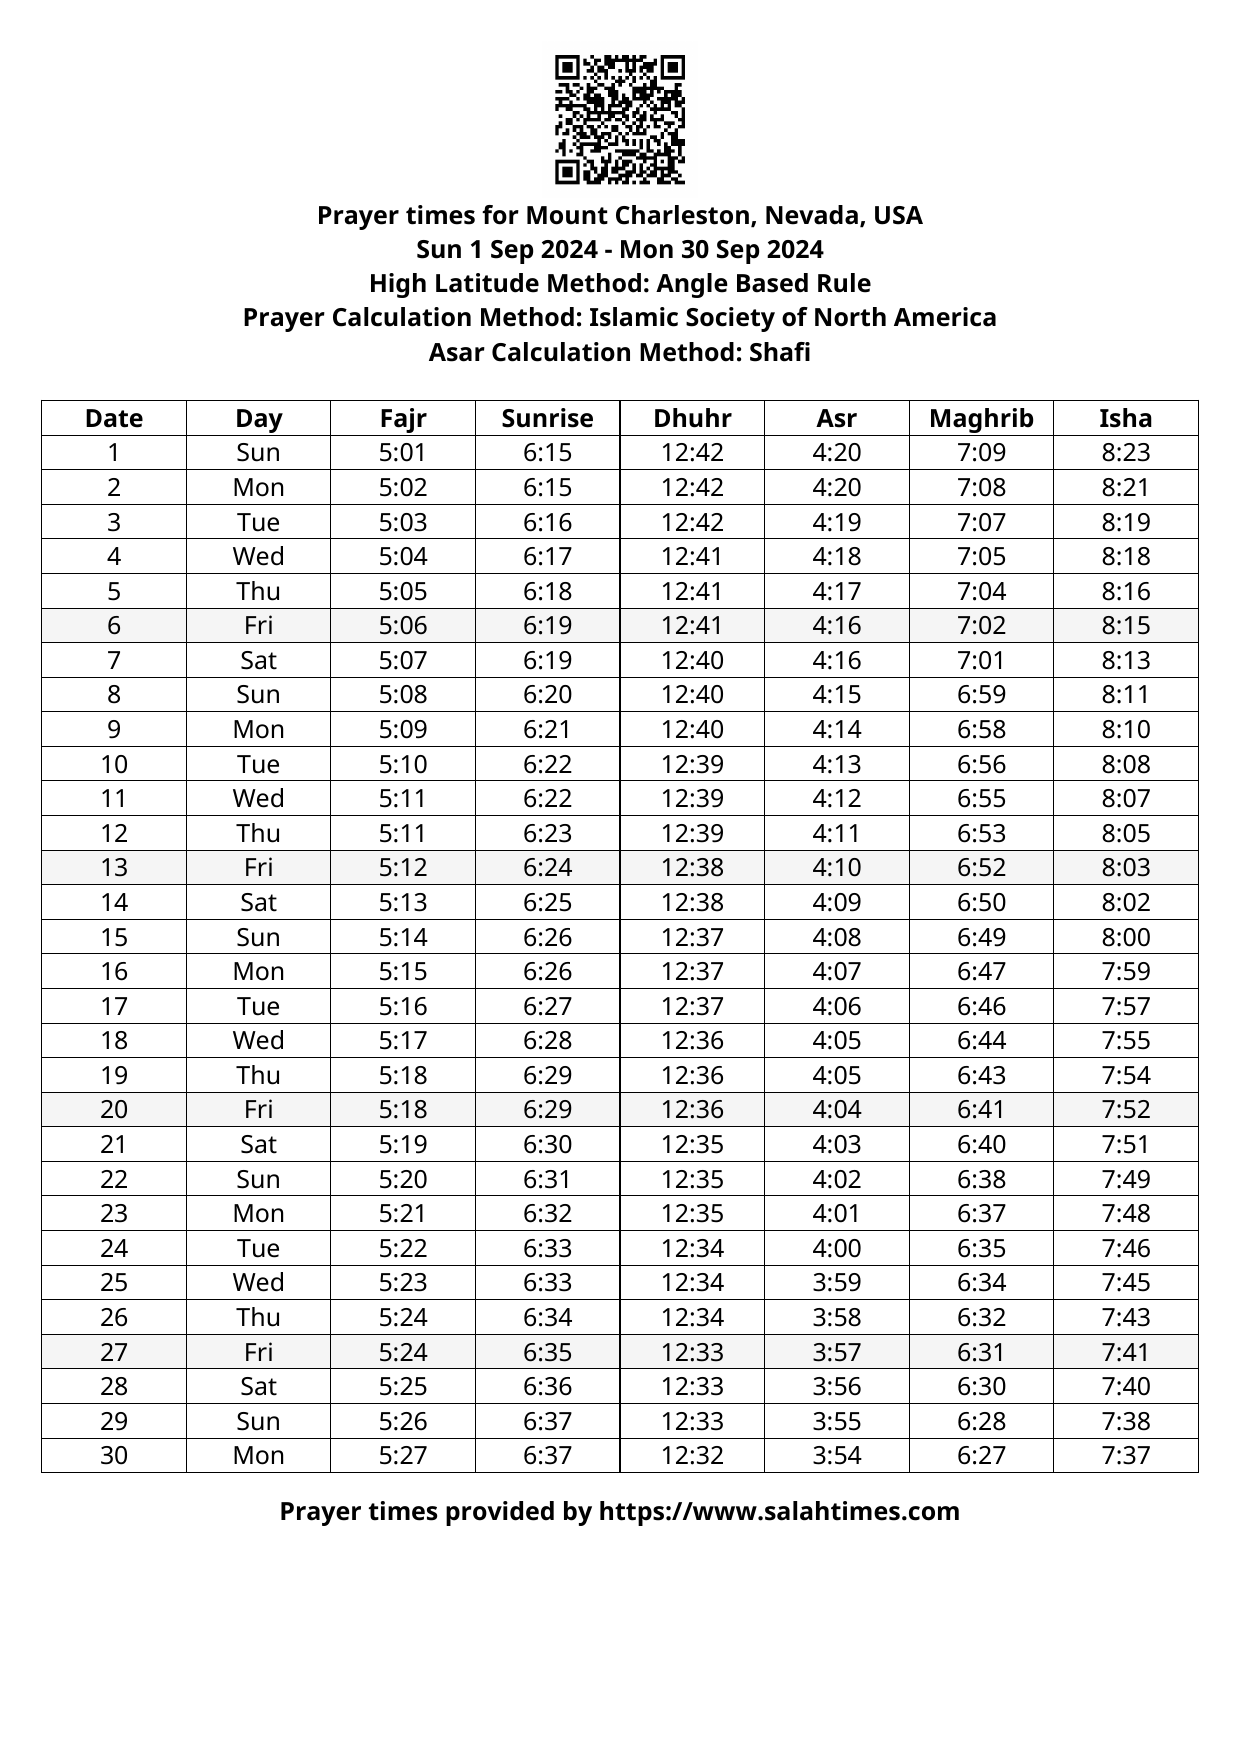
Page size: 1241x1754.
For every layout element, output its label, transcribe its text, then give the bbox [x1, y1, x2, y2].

table_cell 28 [42, 1369, 186, 1403]
table_cell Sat [187, 1127, 330, 1161]
table_cell 4:16 [765, 609, 909, 642]
table_cell 26 [42, 1300, 186, 1334]
table_cell 6:44 [910, 1024, 1053, 1057]
table_cell 12:38 [621, 851, 764, 884]
table_cell Mon [187, 712, 330, 746]
table_cell 12:36 [621, 1058, 764, 1092]
table_cell 6:19 [476, 643, 619, 677]
table_cell 5:04 [331, 539, 475, 573]
table_cell 4:05 [765, 1024, 909, 1057]
table_cell 5:09 [331, 712, 475, 746]
table_cell 8:21 [1054, 470, 1198, 504]
table_cell 6:30 [476, 1127, 619, 1161]
table_cell 7:07 [910, 505, 1053, 538]
table_cell 6:29 [476, 1093, 619, 1126]
table_cell 4:15 [765, 678, 909, 711]
table_cell 6:40 [910, 1127, 1053, 1161]
table_cell 6:22 [476, 781, 619, 815]
table_cell 6:18 [476, 574, 619, 607]
table_cell 4:04 [765, 1093, 909, 1126]
table_cell 6:37 [910, 1196, 1053, 1230]
table_cell Thu [187, 574, 330, 607]
table_cell 8:15 [1054, 609, 1198, 642]
table_cell Fri [187, 609, 330, 642]
table_cell Mon [187, 1439, 330, 1472]
table_cell 12:40 [621, 712, 764, 746]
table_header Sunrise [476, 401, 619, 434]
table_cell 6:22 [476, 747, 619, 780]
table_cell 4:10 [765, 851, 909, 884]
table_cell 16 [42, 954, 186, 988]
table_cell 6:36 [476, 1369, 619, 1403]
table_header Date [42, 401, 186, 434]
table_cell 4:08 [765, 920, 909, 953]
table_cell 7:37 [1054, 1439, 1198, 1472]
table_cell 7:05 [910, 539, 1053, 573]
table_cell 6:20 [476, 678, 619, 711]
table_cell 3:56 [765, 1369, 909, 1403]
table_cell 27 [42, 1335, 186, 1368]
table_cell 8:23 [1054, 436, 1198, 469]
table_cell 5:18 [331, 1093, 475, 1126]
table_cell 12:35 [621, 1127, 764, 1161]
table_cell Wed [187, 539, 330, 573]
table_cell 5:07 [331, 643, 475, 677]
table_cell 5:12 [331, 851, 475, 884]
table_cell Thu [187, 816, 330, 849]
table_cell Tue [187, 1231, 330, 1264]
table_cell 5:24 [331, 1300, 475, 1334]
table_cell 4:11 [765, 816, 909, 849]
table_cell 6:23 [476, 816, 619, 849]
table_cell 4:12 [765, 781, 909, 815]
table_cell Wed [187, 1024, 330, 1057]
table_cell 7:48 [1054, 1196, 1198, 1230]
table_cell 25 [42, 1266, 186, 1299]
text Prayer Calculation Method: Islamic Society of North America [42, 300, 1198, 334]
table_cell 12:41 [621, 609, 764, 642]
picture [542, 41, 699, 198]
table_cell 12:41 [621, 539, 764, 573]
table_cell 6:34 [476, 1300, 619, 1334]
table_cell 14 [42, 885, 186, 919]
table_cell 8:07 [1054, 781, 1198, 815]
table_cell 19 [42, 1058, 186, 1092]
table_cell Wed [187, 781, 330, 815]
table_cell 5:11 [331, 816, 475, 849]
table_cell 4:06 [765, 989, 909, 1022]
table_cell 4:09 [765, 885, 909, 919]
table_cell 5:06 [331, 609, 475, 642]
table_cell 4:07 [765, 954, 909, 988]
table_cell 4:01 [765, 1196, 909, 1230]
table_cell 6:38 [910, 1162, 1053, 1195]
table_cell 12:33 [621, 1335, 764, 1368]
table_cell 3:55 [765, 1404, 909, 1437]
table_cell Sat [187, 643, 330, 677]
table_cell 6:26 [476, 920, 619, 953]
table_cell 5:08 [331, 678, 475, 711]
table_cell 5:13 [331, 885, 475, 919]
table_cell 8:08 [1054, 747, 1198, 780]
table_cell 4:00 [765, 1231, 909, 1264]
table_cell 24 [42, 1231, 186, 1264]
table_cell 5:03 [331, 505, 475, 538]
table_cell 6:49 [910, 920, 1053, 953]
table_cell 6:28 [476, 1024, 619, 1057]
table_cell 8:16 [1054, 574, 1198, 607]
table_cell 29 [42, 1404, 186, 1437]
table_cell 6:25 [476, 885, 619, 919]
table_cell 4:16 [765, 643, 909, 677]
table_cell 6:15 [476, 470, 619, 504]
table_cell 5 [42, 574, 186, 607]
table_cell 7:43 [1054, 1300, 1198, 1334]
table_cell 12:35 [621, 1196, 764, 1230]
table_header Day [187, 401, 330, 434]
table_cell 6:41 [910, 1093, 1053, 1126]
table_cell 5:20 [331, 1162, 475, 1195]
table_cell 12:36 [621, 1024, 764, 1057]
table_cell 12:33 [621, 1369, 764, 1403]
table_cell 12 [42, 816, 186, 849]
table_cell 6:37 [476, 1439, 619, 1472]
table_cell 4:17 [765, 574, 909, 607]
table_cell 6:19 [476, 609, 619, 642]
table_cell 5:01 [331, 436, 475, 469]
table_cell 12:33 [621, 1404, 764, 1437]
table_cell 8 [42, 678, 186, 711]
table_cell 6:33 [476, 1231, 619, 1264]
table_cell 6:31 [476, 1162, 619, 1195]
table_cell 7:02 [910, 609, 1053, 642]
table_cell 12:35 [621, 1162, 764, 1195]
table_header Asr [765, 401, 909, 434]
table_cell 8:05 [1054, 816, 1198, 849]
table_cell 3:57 [765, 1335, 909, 1368]
table_cell 6:27 [910, 1439, 1053, 1472]
table_cell 7:59 [1054, 954, 1198, 988]
table_cell 4:03 [765, 1127, 909, 1161]
table_cell 5:24 [331, 1335, 475, 1368]
table_cell 12:38 [621, 885, 764, 919]
table_cell 6 [42, 609, 186, 642]
table_cell 8:03 [1054, 851, 1198, 884]
table_cell Sun [187, 678, 330, 711]
table_cell 12:42 [621, 470, 764, 504]
table_cell 21 [42, 1127, 186, 1161]
table_cell 12:36 [621, 1093, 764, 1126]
table_cell 4:13 [765, 747, 909, 780]
table_cell 6:17 [476, 539, 619, 573]
table_cell 6:56 [910, 747, 1053, 780]
table_cell 12:42 [621, 436, 764, 469]
table_cell 6:50 [910, 885, 1053, 919]
table_cell 4:19 [765, 505, 909, 538]
table_cell 5:25 [331, 1369, 475, 1403]
table_cell 4:18 [765, 539, 909, 573]
table_cell 6:35 [476, 1335, 619, 1368]
table_cell 4:20 [765, 470, 909, 504]
text Sun 1 Sep 2024 - Mon 30 Sep 2024 [42, 232, 1198, 266]
table_cell Fri [187, 1093, 330, 1126]
table_cell 12:42 [621, 505, 764, 538]
table_cell 12:39 [621, 781, 764, 815]
table_cell 7:45 [1054, 1266, 1198, 1299]
table_cell 6:26 [476, 954, 619, 988]
table_cell 12:37 [621, 920, 764, 953]
table_cell 5:17 [331, 1024, 475, 1057]
table_cell Sun [187, 1404, 330, 1437]
table_cell 5:02 [331, 470, 475, 504]
table_cell 6:32 [910, 1300, 1053, 1334]
table_cell 12:34 [621, 1300, 764, 1334]
table_cell 6:35 [910, 1231, 1053, 1264]
table_cell 12:32 [621, 1439, 764, 1472]
table_cell 8:11 [1054, 678, 1198, 711]
table_cell 5:05 [331, 574, 475, 607]
table_cell 6:52 [910, 851, 1053, 884]
table_cell Tue [187, 989, 330, 1022]
table_cell 5:27 [331, 1439, 475, 1472]
table_cell 30 [42, 1439, 186, 1472]
table_cell 6:34 [910, 1266, 1053, 1299]
table_cell 7:04 [910, 574, 1053, 607]
table_cell 7:55 [1054, 1024, 1198, 1057]
table_cell 5:23 [331, 1266, 475, 1299]
table_cell 12:39 [621, 816, 764, 849]
table_cell 15 [42, 920, 186, 953]
table_cell 1 [42, 436, 186, 469]
table_cell 4:05 [765, 1058, 909, 1092]
table_cell 12:40 [621, 643, 764, 677]
table_cell 8:00 [1054, 920, 1198, 953]
table_cell Sat [187, 885, 330, 919]
table_cell 23 [42, 1196, 186, 1230]
table_cell 7:51 [1054, 1127, 1198, 1161]
table_cell 6:53 [910, 816, 1053, 849]
table_cell 4:20 [765, 436, 909, 469]
table_cell 2 [42, 470, 186, 504]
table_cell 5:21 [331, 1196, 475, 1230]
table_cell 22 [42, 1162, 186, 1195]
table_cell Sun [187, 1162, 330, 1195]
table_cell 5:26 [331, 1404, 475, 1437]
table_cell 12:34 [621, 1266, 764, 1299]
table_cell 7:46 [1054, 1231, 1198, 1264]
table_cell 12:37 [621, 954, 764, 988]
table_cell 10 [42, 747, 186, 780]
table_cell 6:37 [476, 1404, 619, 1437]
table_cell 6:27 [476, 989, 619, 1022]
table_cell Thu [187, 1300, 330, 1334]
table_cell 5:19 [331, 1127, 475, 1161]
table_cell 3:58 [765, 1300, 909, 1334]
table_cell 4:14 [765, 712, 909, 746]
table_cell 17 [42, 989, 186, 1022]
table_cell 4 [42, 539, 186, 573]
text High Latitude Method: Angle Based Rule [42, 266, 1198, 300]
table_cell 13 [42, 851, 186, 884]
table_cell 7:57 [1054, 989, 1198, 1022]
table_cell 8:13 [1054, 643, 1198, 677]
table_cell 11 [42, 781, 186, 815]
table_cell 6:30 [910, 1369, 1053, 1403]
table_cell 12:39 [621, 747, 764, 780]
table_cell Mon [187, 954, 330, 988]
table_cell 6:47 [910, 954, 1053, 988]
table_cell 5:11 [331, 781, 475, 815]
table_header Isha [1054, 401, 1198, 434]
table_cell 7:52 [1054, 1093, 1198, 1126]
table_cell 7:54 [1054, 1058, 1198, 1092]
table_cell Tue [187, 747, 330, 780]
table_cell Fri [187, 851, 330, 884]
table_cell Thu [187, 1058, 330, 1092]
table_cell 12:40 [621, 678, 764, 711]
text Prayer times for Mount Charleston, Nevada, USA [42, 198, 1198, 232]
table_cell 7:40 [1054, 1369, 1198, 1403]
table_cell 5:16 [331, 989, 475, 1022]
table_header Fajr [331, 401, 475, 434]
table_cell 6:55 [910, 781, 1053, 815]
table_cell 18 [42, 1024, 186, 1057]
table_cell Sat [187, 1369, 330, 1403]
table_cell 9 [42, 712, 186, 746]
table_cell 7:08 [910, 470, 1053, 504]
table_cell Mon [187, 1196, 330, 1230]
table_cell 6:32 [476, 1196, 619, 1230]
table_cell 8:19 [1054, 505, 1198, 538]
table_cell 7:01 [910, 643, 1053, 677]
table_cell 8:10 [1054, 712, 1198, 746]
table_cell 6:16 [476, 505, 619, 538]
table_cell 5:14 [331, 920, 475, 953]
table_header Dhuhr [621, 401, 764, 434]
table_cell 6:15 [476, 436, 619, 469]
table_cell 6:28 [910, 1404, 1053, 1437]
table_cell 7:49 [1054, 1162, 1198, 1195]
table_cell 8:02 [1054, 885, 1198, 919]
table_cell 5:22 [331, 1231, 475, 1264]
table_cell 20 [42, 1093, 186, 1126]
table_cell 6:58 [910, 712, 1053, 746]
table_cell Tue [187, 505, 330, 538]
table_cell 6:24 [476, 851, 619, 884]
table_cell 6:46 [910, 989, 1053, 1022]
text Prayer times provided by https://www.salahtimes.com [42, 1494, 1198, 1528]
table_cell Mon [187, 470, 330, 504]
table_cell 6:29 [476, 1058, 619, 1092]
table_cell 5:18 [331, 1058, 475, 1092]
table_cell 6:21 [476, 712, 619, 746]
table_cell 6:33 [476, 1266, 619, 1299]
table_cell 7:38 [1054, 1404, 1198, 1437]
table_cell 6:59 [910, 678, 1053, 711]
table_cell Fri [187, 1335, 330, 1368]
table_cell 3:54 [765, 1439, 909, 1472]
table_header Maghrib [910, 401, 1053, 434]
text Asar Calculation Method: Shafi [42, 334, 1198, 368]
table_cell 5:15 [331, 954, 475, 988]
table_cell 6:43 [910, 1058, 1053, 1092]
table_cell 8:18 [1054, 539, 1198, 573]
table_cell Sun [187, 436, 330, 469]
table_cell 7:09 [910, 436, 1053, 469]
table_cell 7 [42, 643, 186, 677]
table_cell 12:34 [621, 1231, 764, 1264]
table_cell 3 [42, 505, 186, 538]
table_cell Sun [187, 920, 330, 953]
table_cell 12:41 [621, 574, 764, 607]
table_cell 7:41 [1054, 1335, 1198, 1368]
table_cell 5:10 [331, 747, 475, 780]
table_cell Wed [187, 1266, 330, 1299]
table_cell 3:59 [765, 1266, 909, 1299]
table_cell 12:37 [621, 989, 764, 1022]
table_cell 4:02 [765, 1162, 909, 1195]
table_cell 6:31 [910, 1335, 1053, 1368]
